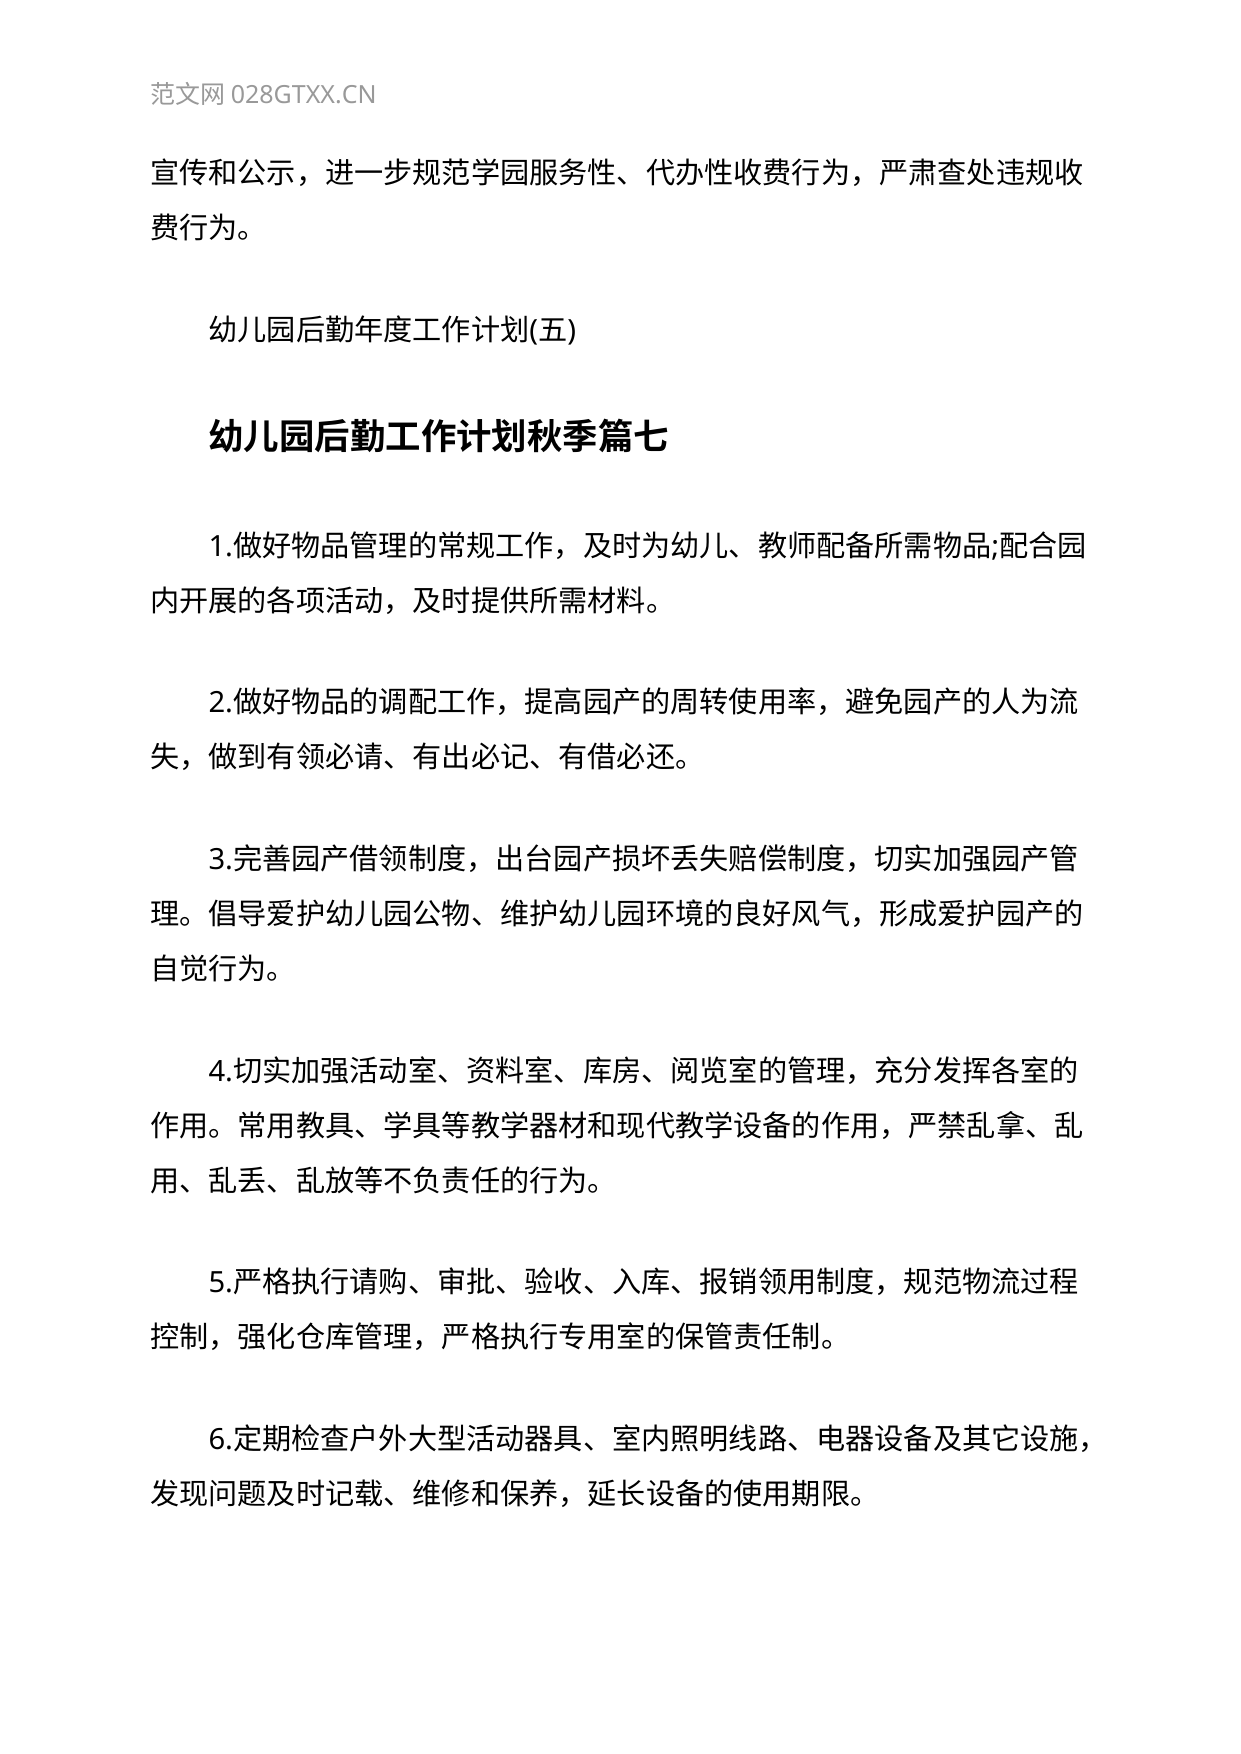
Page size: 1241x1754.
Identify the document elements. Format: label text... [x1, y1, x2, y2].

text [150, 150, 1090, 247]
text 幼儿园后勤工作计划秋季篇七 [150, 409, 1090, 460]
text 2.做好物品的调配工作，提高园产的周转使用率，避免园产的人为流失，做到有领必请、有出必记、有借必还。 [150, 679, 1090, 776]
text 3.完善园产借领制度，出台园产损坏丢失赔偿制度，切实加强园产管理。倡导爱护幼儿园公物、维护幼儿园环境的良好风气，形成爱护园产的自觉行为。 [150, 836, 1090, 988]
text 1.做好物品管理的常规工作，及时为幼儿、教师配备所需物品;配合园内开展的各项活动，及时提供所需材料。 [150, 522, 1090, 619]
text 5.严格执行请购、审批、验收、入库、报销领用制度，规范物流过程控制，强化仓库管理，严格执行专用室的保管责任制。 [150, 1259, 1090, 1356]
text 幼儿园后勤年度工作计划(五) [150, 307, 1090, 349]
text 6.定期检查户外大型活动器具、室内照明线路、电器设备及其它设施，发现问题及时记载、维修和保养，延长设备的使用期限。 [150, 1416, 1090, 1513]
text 4.切实加强活动室、资料室、库房、阅览室的管理，充分发挥各室的作用。常用教具、学具等教学器材和现代教学设备的作用，严禁乱拿、乱用、乱丢、乱放等不负责任的行为。 [150, 1047, 1090, 1199]
